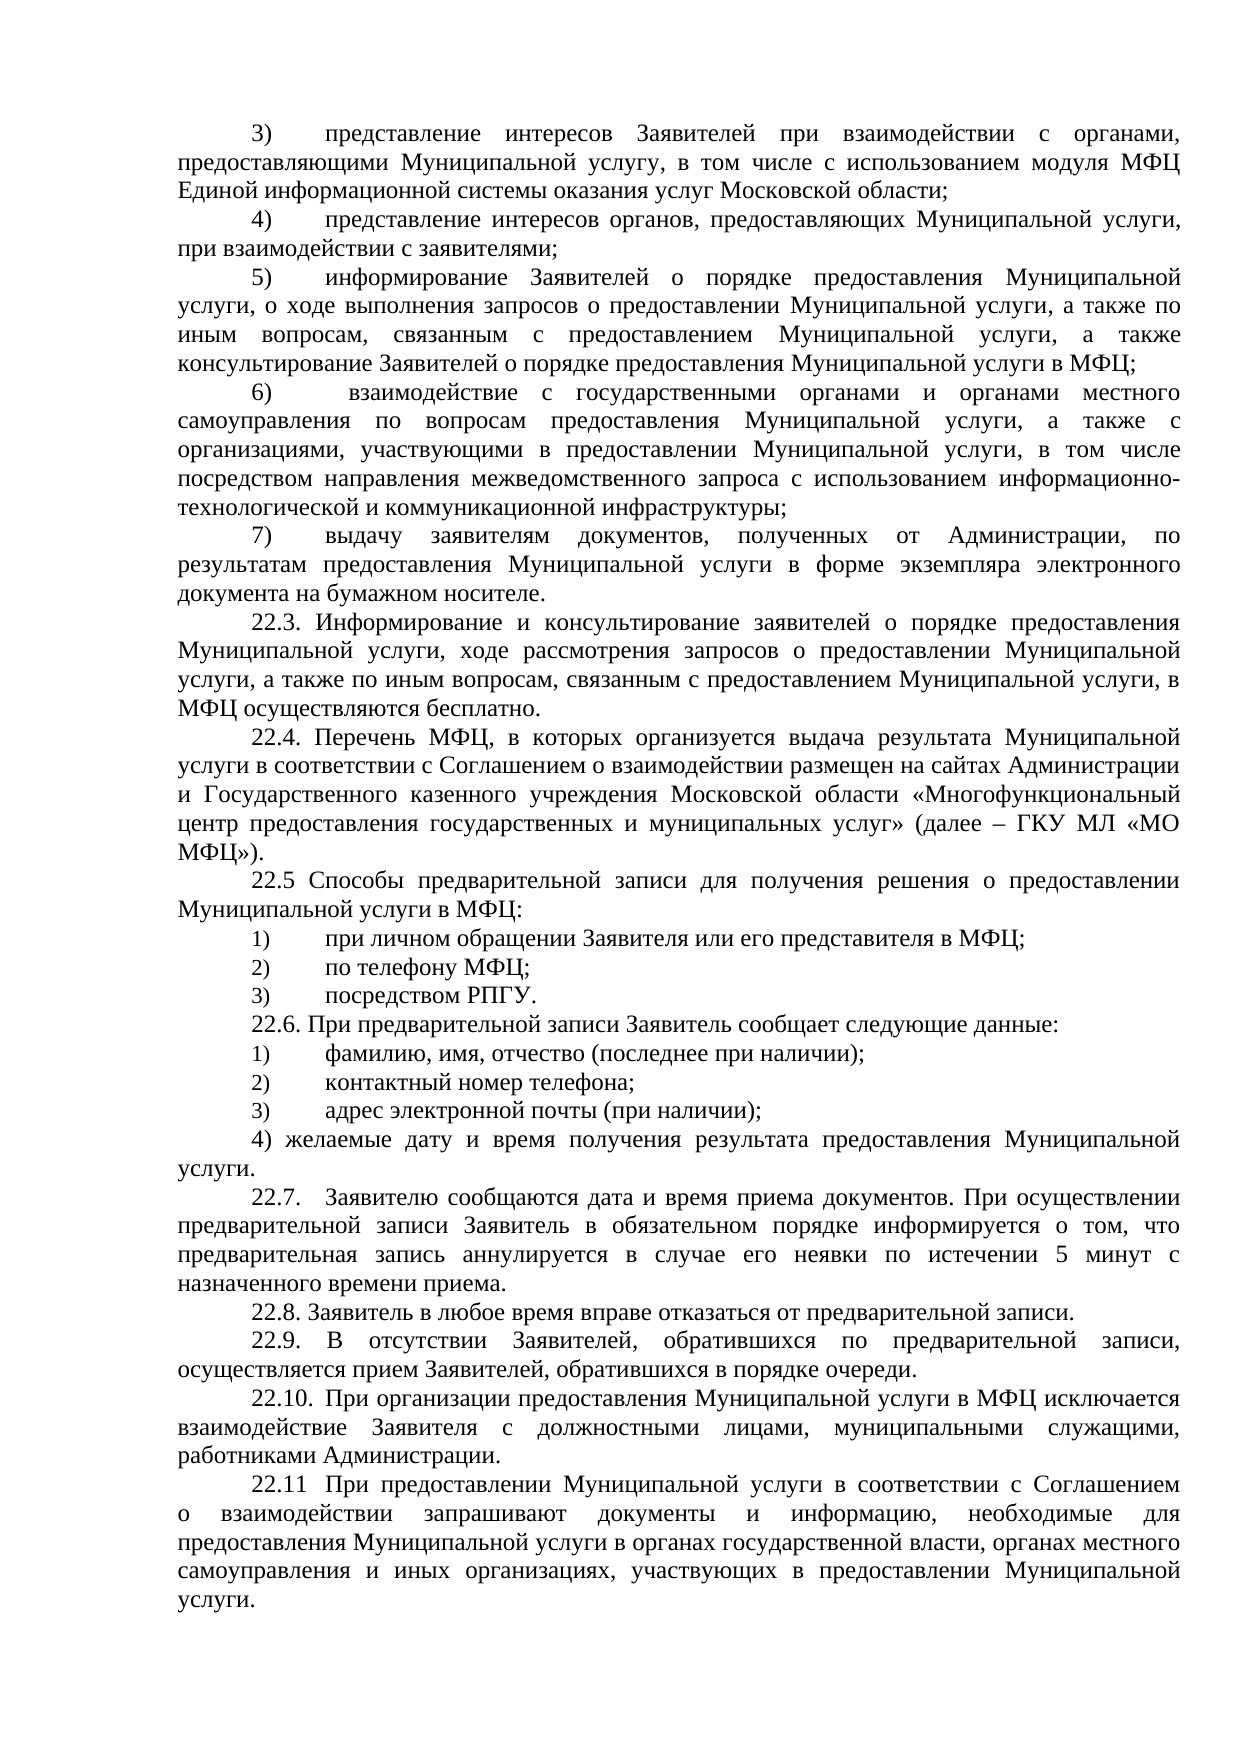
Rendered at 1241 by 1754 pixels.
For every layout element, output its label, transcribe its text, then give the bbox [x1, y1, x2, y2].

list адрес электронной почты (при наличии); [177, 1096, 1181, 1124]
list фамилию, имя, отчество (последнее при наличии); [177, 1038, 1181, 1067]
text 22.5 Способы предварительной записи для получения решения о предоставлении Муниципальной услуги в МФЦ: [177, 866, 1181, 923]
list 4) желаемые дату и время получения результата предоставления Муниципальной услуги. [177, 1124, 1181, 1182]
list посредством РПГУ. [177, 981, 1181, 1009]
list информирование Заявителей о порядке предоставления Муниципальной услуги, о ходе выполнения запросов о предоставлении Муниципальной услуги, а также по иным вопросам, связанным с предоставлением Муниципальной услуги, а также консультирование Заявителей о порядке предоставления Муниципальной услуги в МФЦ; [177, 262, 1181, 377]
text 22.4. Перечень МФЦ, в которых организуется выдача результата Муниципальной услуги в соответствии с Соглашением о взаимодействии размещен на сайтах Администрации и Государственного казенного учреждения Московской области «Многофункциональный центр предоставления государственных и муниципальных услуг» (далее – ГКУ МЛ «МО МФЦ»). [177, 722, 1181, 866]
list контактный номер телефона; [177, 1067, 1181, 1096]
text 22.7. Заявителю сообщаются дата и время приема документов. При осуществлении предварительной записи Заявитель в обязательном порядке информируется о том, что предварительная запись аннулируется в случае его неявки по истечении 5 минут с назначенного времени приема. [177, 1182, 1181, 1297]
text 22.9. В отсутствии Заявителей, обратившихся по предварительной записи, осуществляется прием Заявителей, обратившихся в порядке очереди. [177, 1326, 1181, 1383]
list по телефону МФЦ; [177, 952, 1181, 981]
list представление интересов органов, предоставляющих Муниципальной услуги, при взаимодействии с заявителями; [177, 204, 1181, 262]
list выдачу заявителям документов, полученных от Администрации, по результатам предоставления Муниципальной услуги в форме экземпляра электронного документа на бумажном носителе. [177, 521, 1181, 607]
text 22.3. Информирование и консультирование заявителей о порядке предоставления Муниципальной услуги, ходе рассмотрения запросов о предоставлении Муниципальной услуги, а также по иным вопросам, связанным с предоставлением Муниципальной услуги, в МФЦ осуществляются бесплатно. [177, 607, 1181, 722]
list представление интересов Заявителей при взаимодействии с органами, предоставляющими Муниципальной услугу, в том числе с использованием модуля МФЦ Единой информационной системы оказания услуг Московской области; [177, 118, 1181, 204]
list взаимодействие с государственными органами и органами местного самоуправления по вопросам предоставления Муниципальной услуги, а также с организациями, участвующими в предоставлении Муниципальной услуги, в том числе посредством направления межведомственного запроса с использованием информационно-технологической и коммуникационной инфраструктуры; [177, 377, 1181, 521]
text 22.10. При организации предоставления Муниципальной услуги в МФЦ исключается взаимодействие Заявителя с должностными лицами, муниципальными служащими, работниками Администрации. [177, 1383, 1181, 1469]
list при личном обращении Заявителя или его представителя в МФЦ; [177, 923, 1181, 952]
text 22.6. При предварительной записи Заявитель сообщает следующие данные: [177, 1009, 1181, 1038]
text 22.8. Заявитель в любое время вправе отказаться от предварительной записи. [177, 1297, 1181, 1326]
text 22.11 При предоставлении Муниципальной услуги в соответствии с Соглашением о взаимодействии запрашивают документы и информацию, необходимые для предоставления Муниципальной услуги в органах государственной власти, органах местного самоуправления и иных организациях, участвующих в предоставлении Муниципальной услуги. [177, 1469, 1181, 1613]
